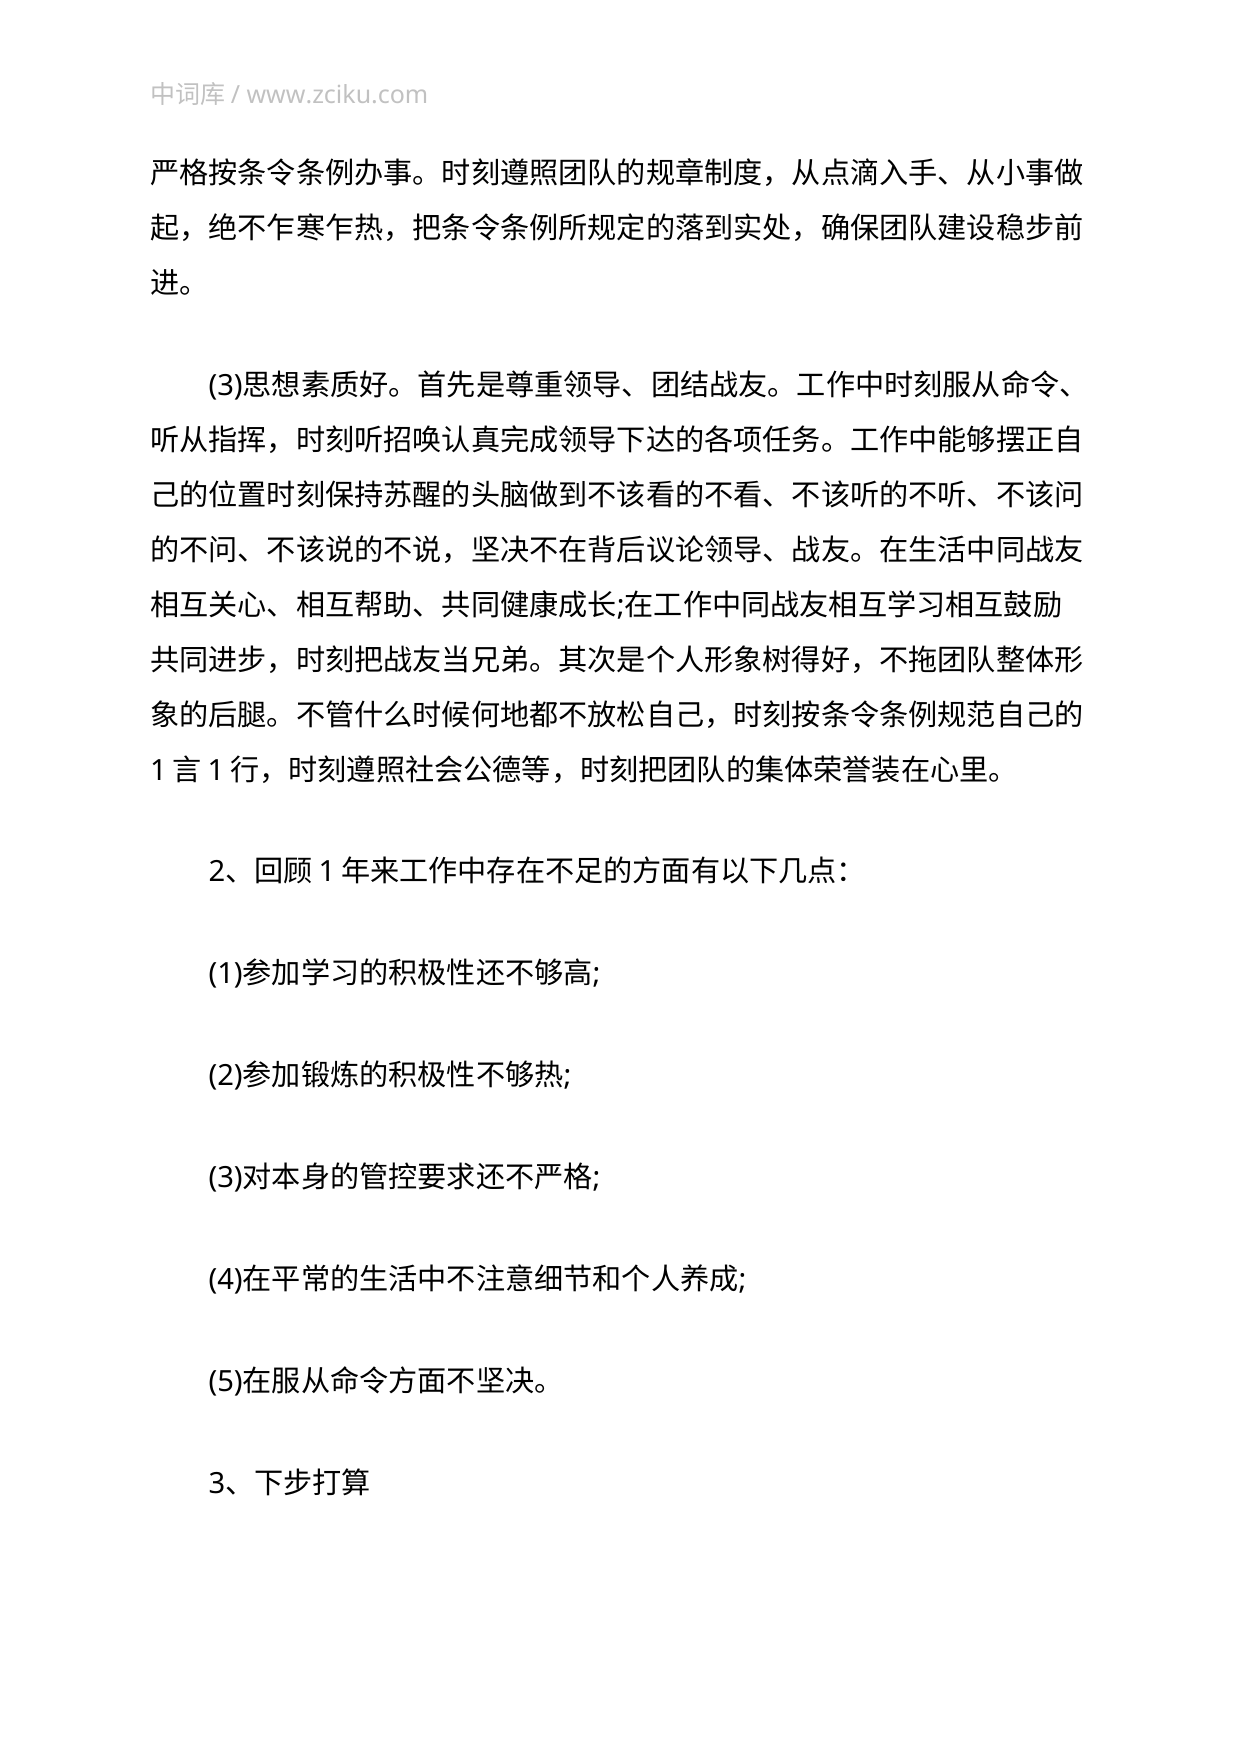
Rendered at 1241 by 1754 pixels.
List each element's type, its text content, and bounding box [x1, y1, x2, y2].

text (2)参加锻炼的积极性不够热; [150, 1052, 1090, 1094]
text 3、下步打算 [150, 1460, 1090, 1502]
text 2、回顾1年来工作中存在不足的方面有以下几点： [150, 848, 1090, 890]
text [150, 150, 1090, 302]
text (3)思想素质好。首先是尊重领导、团结战友。工作中时刻服从命令、听从指挥，时刻听招唤认真完成领导下达的各项任务。工作中能够摆正自己的位置时刻保持苏醒的头脑做到不该看的不看、不该听的不听、不该问的不问、不该说的不说，坚决不在背后议论领导、战友。在生活中同战友相互关心、相互帮助、共同健康成长;在工作中同战友相互学习相互鼓励共同进步，时刻把战友当兄弟。其次是个人形象树得好，不拖团队整体形象的后腿。不管什么时候何地都不放松自己，时刻按条令条例规范自己的1言1行，时刻遵照社会公德等，时刻把团队的集体荣誉装在心里。 [150, 362, 1090, 788]
text (3)对本身的管控要求还不严格; [150, 1154, 1090, 1196]
text (5)在服从命令方面不坚决。 [150, 1358, 1090, 1400]
text (4)在平常的生活中不注意细节和个人养成; [150, 1256, 1090, 1298]
text (1)参加学习的积极性还不够高; [150, 950, 1090, 992]
